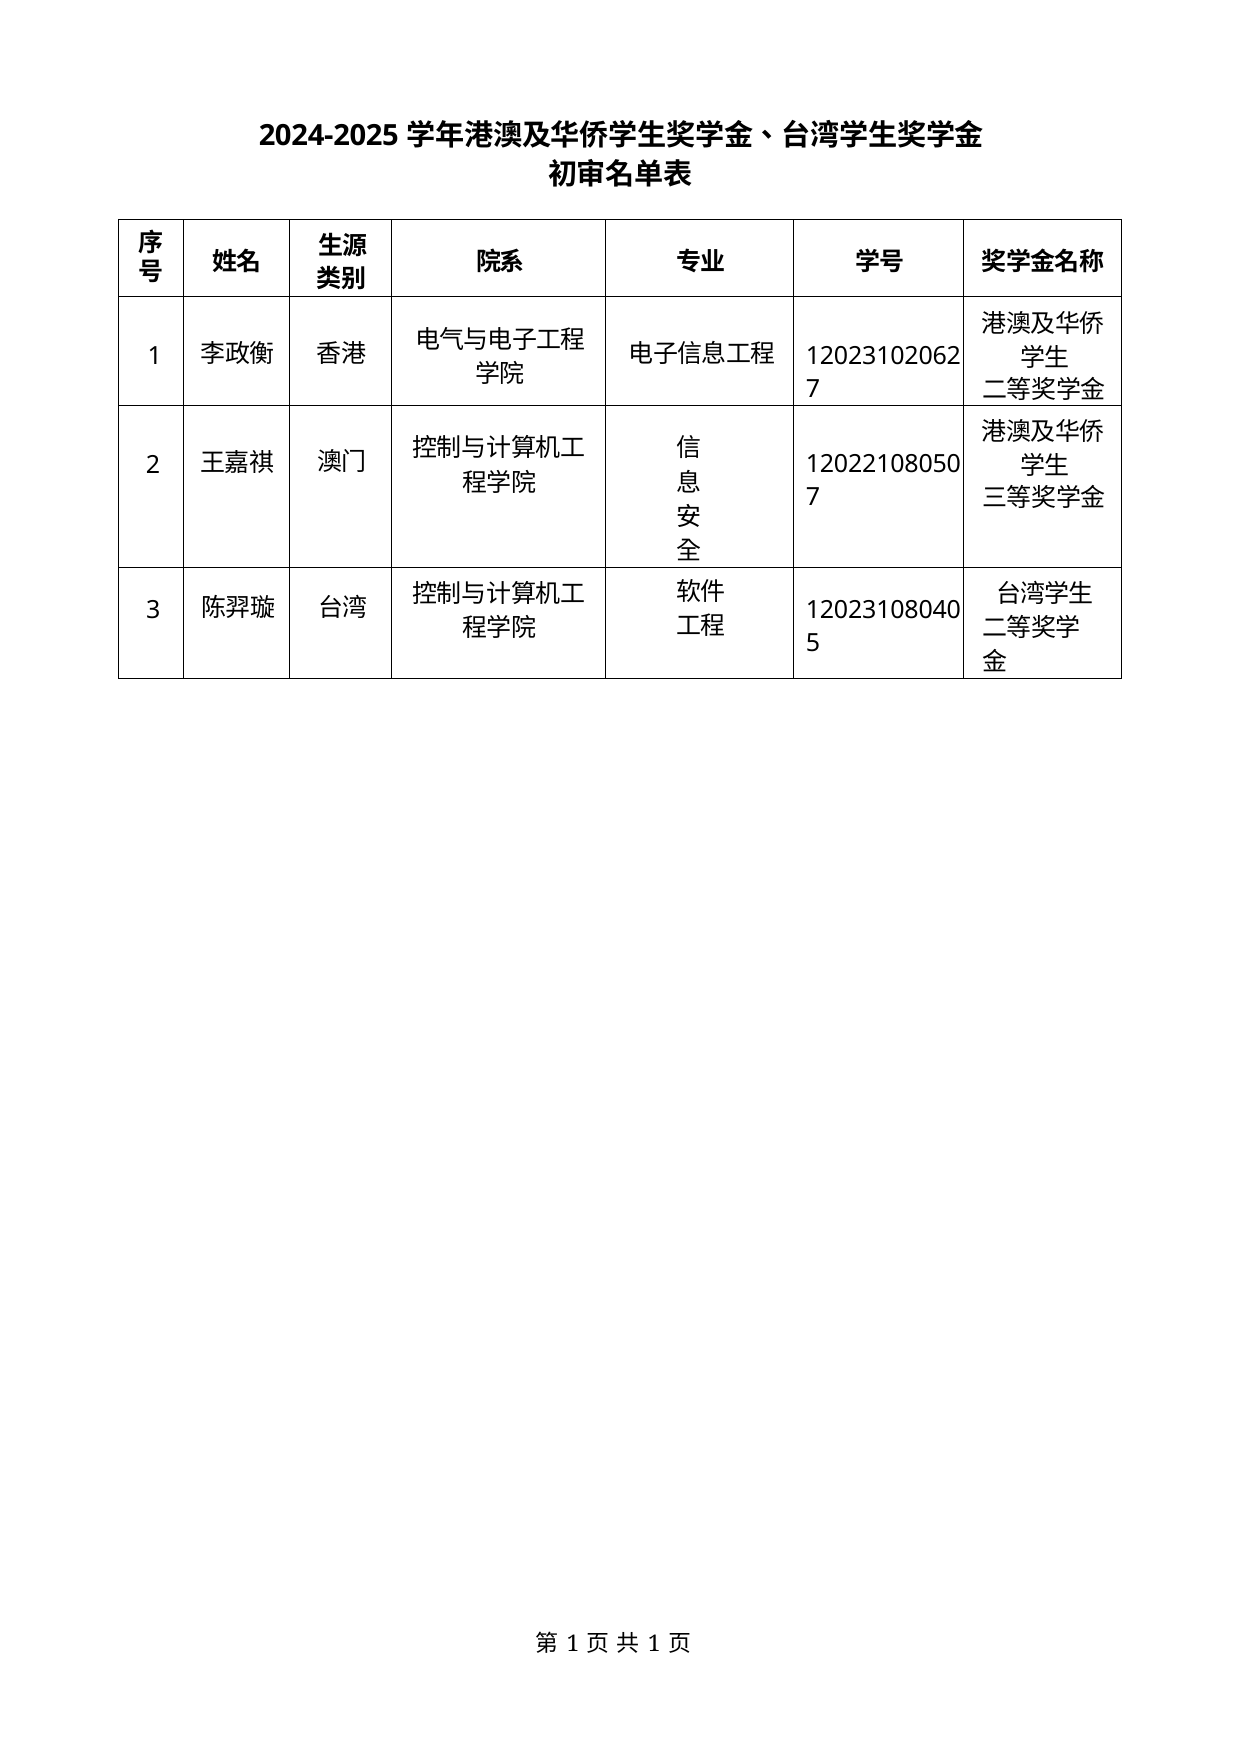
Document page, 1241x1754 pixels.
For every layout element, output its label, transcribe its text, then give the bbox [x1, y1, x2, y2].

table_cell 台湾 [290, 568, 391, 678]
table_cell 控制与计算机工程学院 [392, 406, 605, 566]
table_cell 信息安全 [606, 406, 793, 566]
table_cell 港澳及华侨学生 三等奖学金 [964, 406, 1121, 566]
table_header 姓名 [184, 220, 289, 296]
table_cell 1 [119, 297, 183, 404]
table_cell 澳门 [290, 406, 391, 566]
table_header 生源 类别 [290, 220, 391, 296]
table_header 奖学金名称 [964, 220, 1121, 296]
table_cell 港澳及华侨学生 二等奖学金 [964, 297, 1121, 404]
table_cell 李政衡 [184, 297, 289, 404]
table_cell 陈羿璇 [184, 568, 289, 678]
table_cell 电子信息工程 [606, 297, 793, 404]
table_header 院系 [392, 220, 605, 296]
table_cell 120231080405 [794, 568, 963, 678]
table_cell 电气与电子工程学院 [392, 297, 605, 404]
table_cell 120221080507 [794, 406, 963, 566]
table_cell 3 [119, 568, 183, 678]
table_header 学号 [794, 220, 963, 296]
table_header 专业 [606, 220, 793, 296]
table_cell 香港 [290, 297, 391, 404]
table_cell 台湾学生二等奖学金 [964, 568, 1121, 678]
table_header 序号 [119, 220, 183, 296]
table_cell 王嘉祺 [184, 406, 289, 566]
table_cell 控制与计算机工程学院 [392, 568, 605, 678]
table_cell 2 [119, 406, 183, 566]
table_cell 软件 工程 [606, 568, 793, 678]
table_cell 120231020627 [794, 297, 963, 404]
